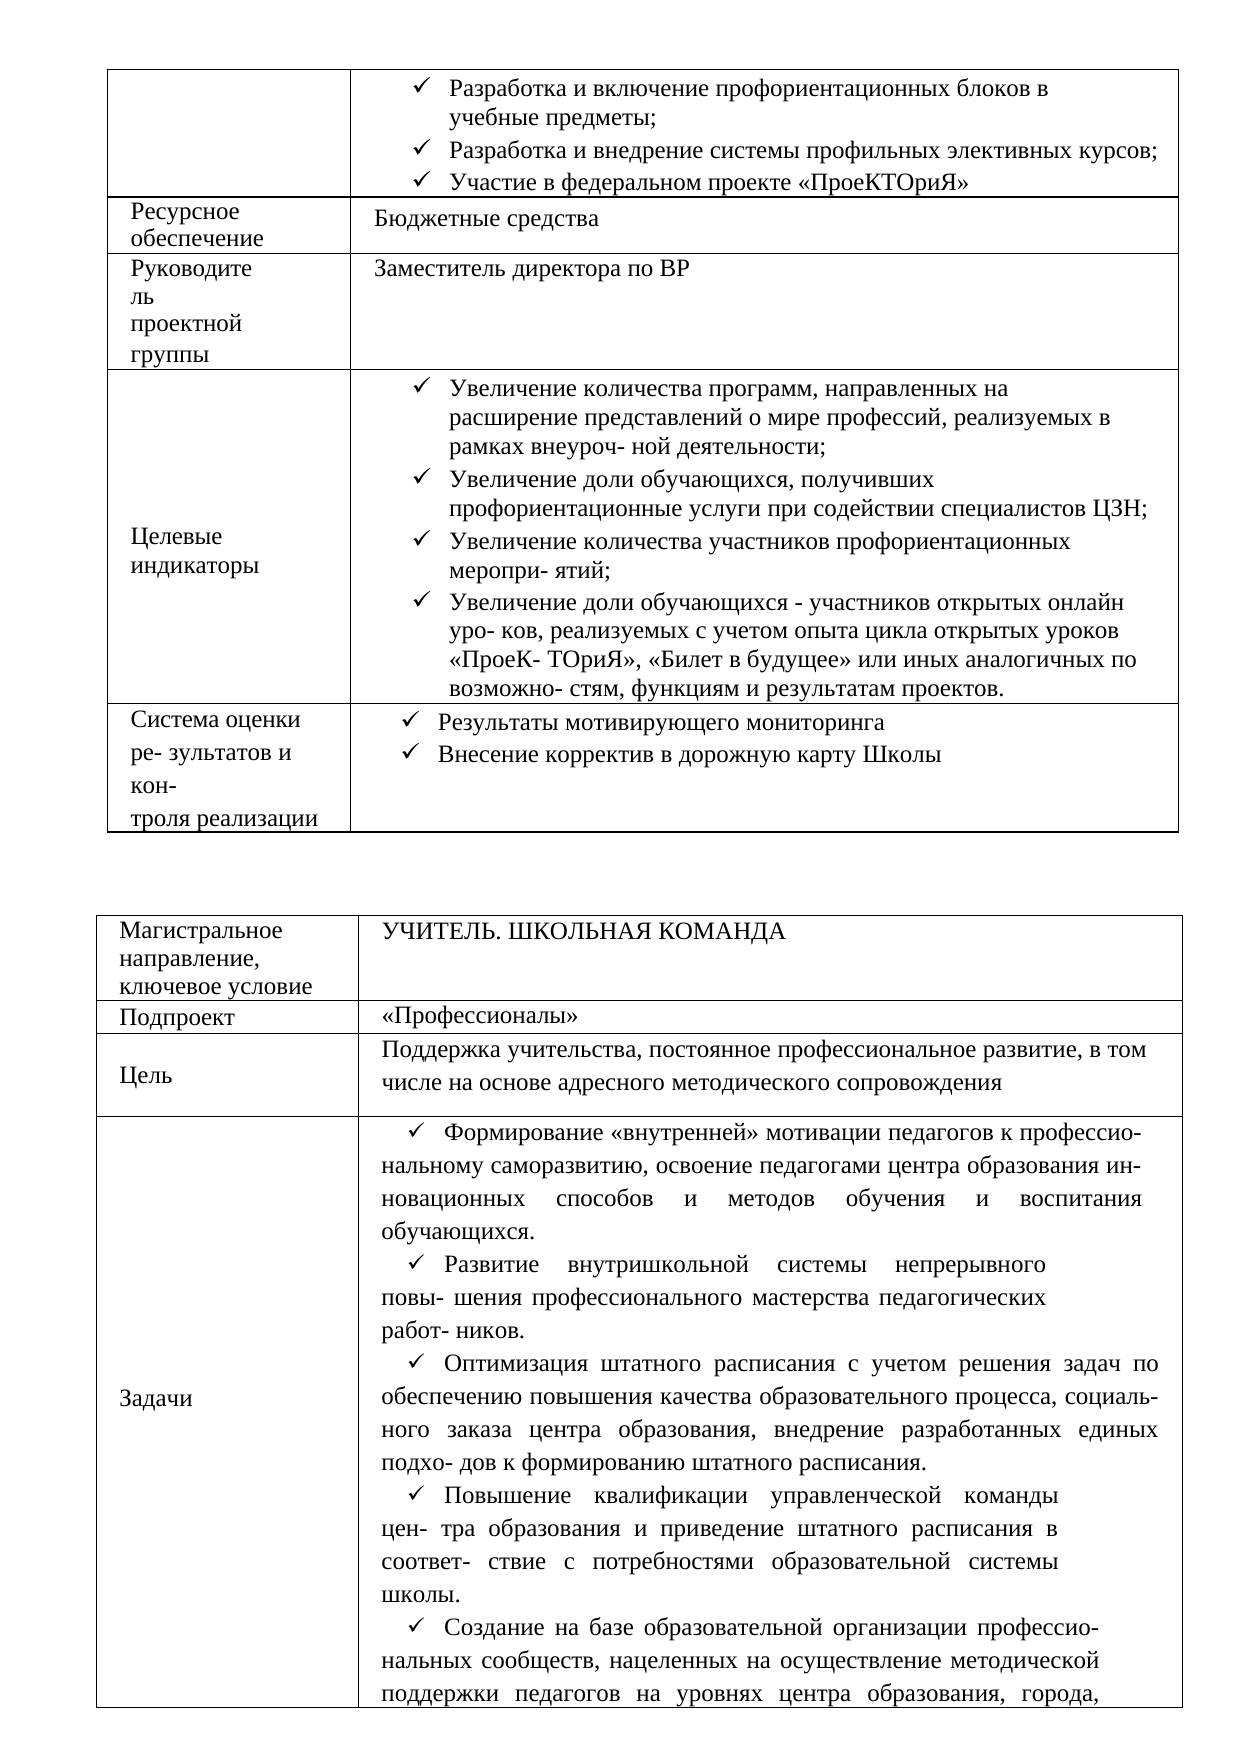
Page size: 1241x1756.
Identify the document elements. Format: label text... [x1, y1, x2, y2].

table_cell Результаты мотивирующего мониторинга Внесение корректив в дорожную карту Школы [351, 704, 1178, 831]
table_cell «Профессионалы» [359, 1001, 1182, 1033]
table_cell Задачи [97, 1117, 358, 1707]
table_cell Поддержка учительства, постоянное профессиональное развитие, в том числе на основе адресного методического сопровождения [359, 1034, 1182, 1116]
table_cell Заместитель директора по ВР [351, 254, 1178, 368]
table_header Разработка и включение профориентационных блоков в учебные предметы; Разработка и внедрение системы профильных элективных курсов; Участие в федеральном проекте «ПроеКТОриЯ» [351, 70, 1178, 196]
table_cell Цель [97, 1034, 358, 1116]
table_header Магистральное направление, ключевое условие [97, 916, 358, 1000]
table_cell Система оценки ре- зультатов и кон- троля реализации [108, 704, 350, 831]
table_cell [359, 1117, 1182, 1707]
table_header УЧИТЕЛЬ. ШКОЛЬНАЯ КОМАНДА [359, 916, 1182, 1000]
table_cell Руководитель проектной группы [108, 254, 350, 368]
table_cell Ресурсное обеспечение [108, 198, 350, 253]
table_cell Бюджетные средства [351, 198, 1178, 253]
table_cell Увеличение количества программ, направленных на расширение представлений о мире профессий, реализуемых в рамках внеуроч- ной деятельности; Увеличение доли обучающихся, получивших профориентационные услуги при содействии специалистов ЦЗН; Увеличение количества участников профориентационных меропри- ятий; Увеличение доли обучающихся - участников открытых онлайн уро- ков, реализуемых с учетом опыта цикла открытых уроков «ПроеК- ТОриЯ», «Билет в будущее» или иных аналогичных по возможно- стям, функциям и результатам проектов. [351, 370, 1178, 703]
table_cell Подпроект [97, 1001, 358, 1033]
table_header [108, 70, 350, 196]
table_cell Целевые индикаторы [108, 370, 350, 703]
